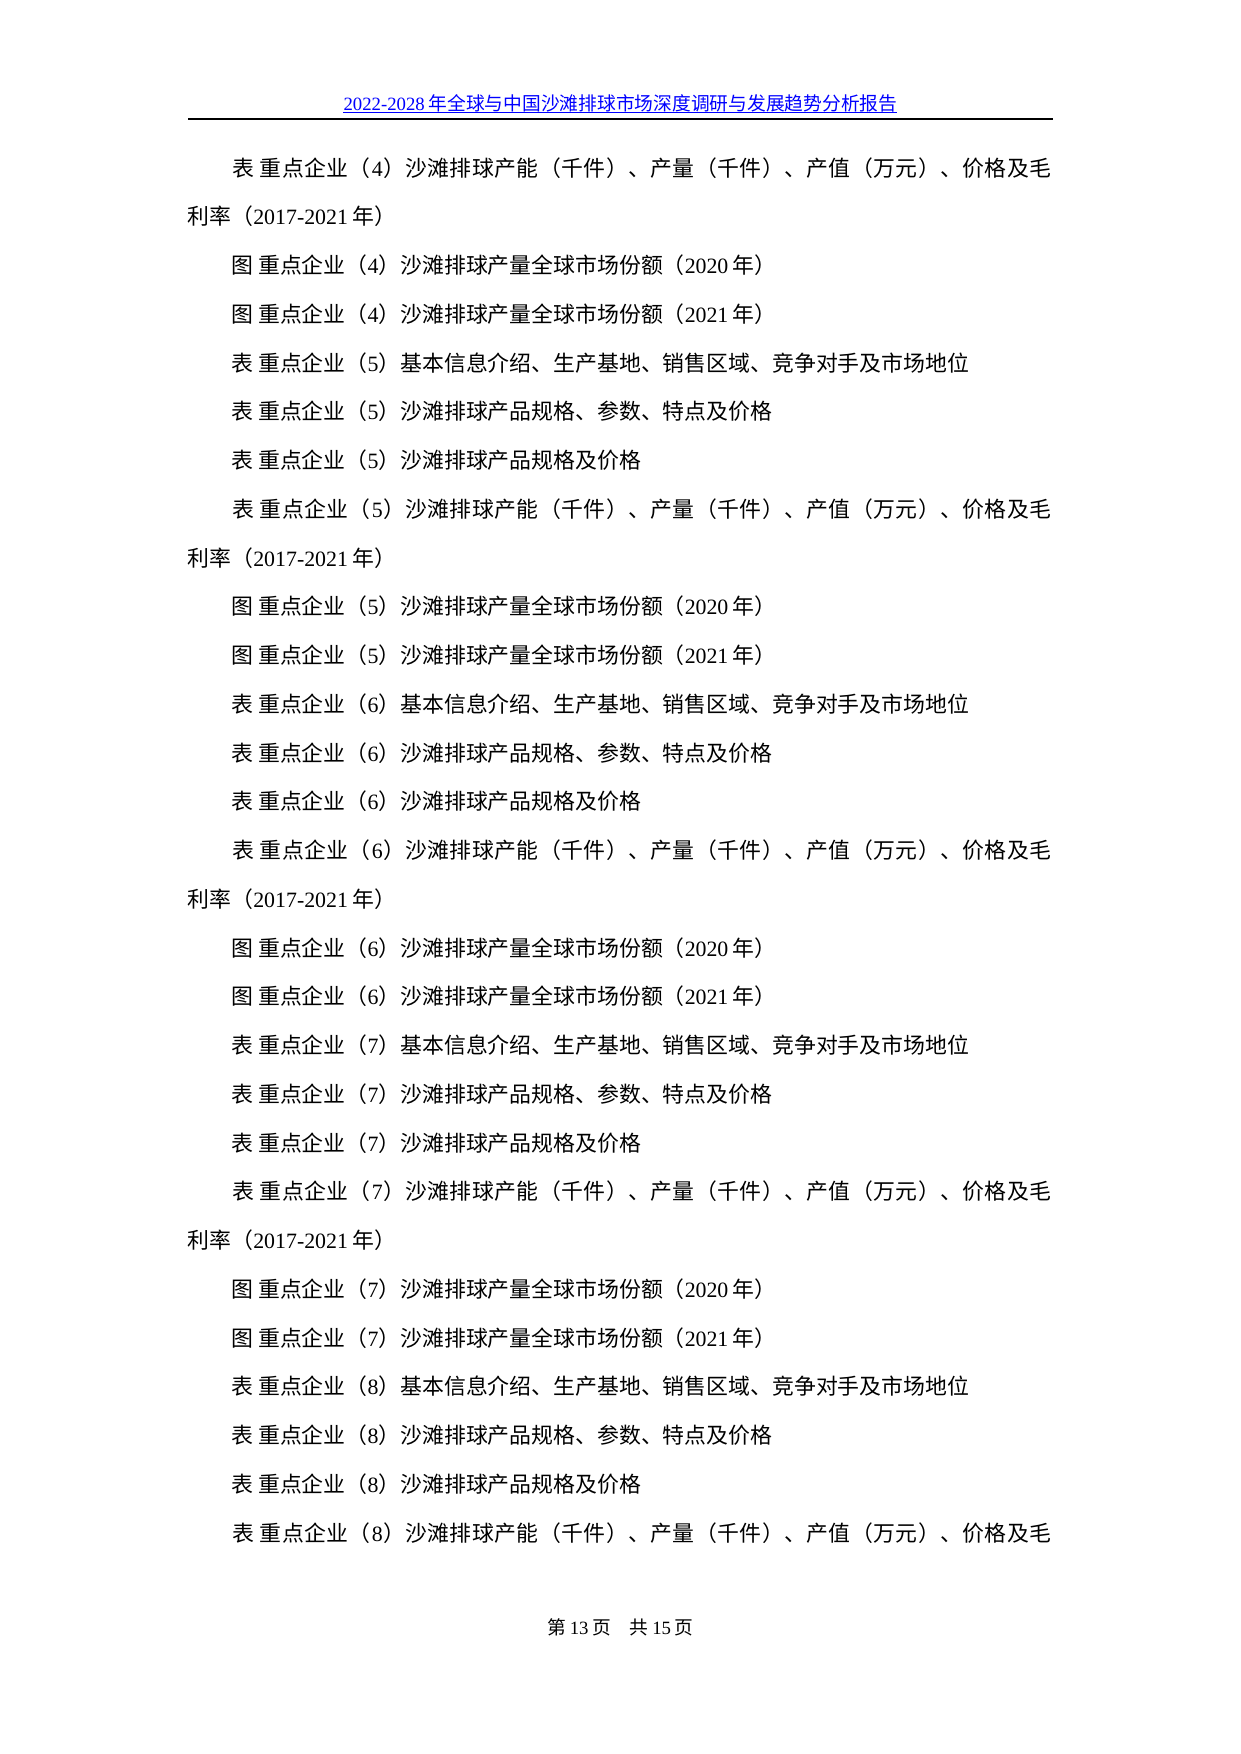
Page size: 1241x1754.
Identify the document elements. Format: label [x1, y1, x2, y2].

text [187, 150, 1053, 1548]
